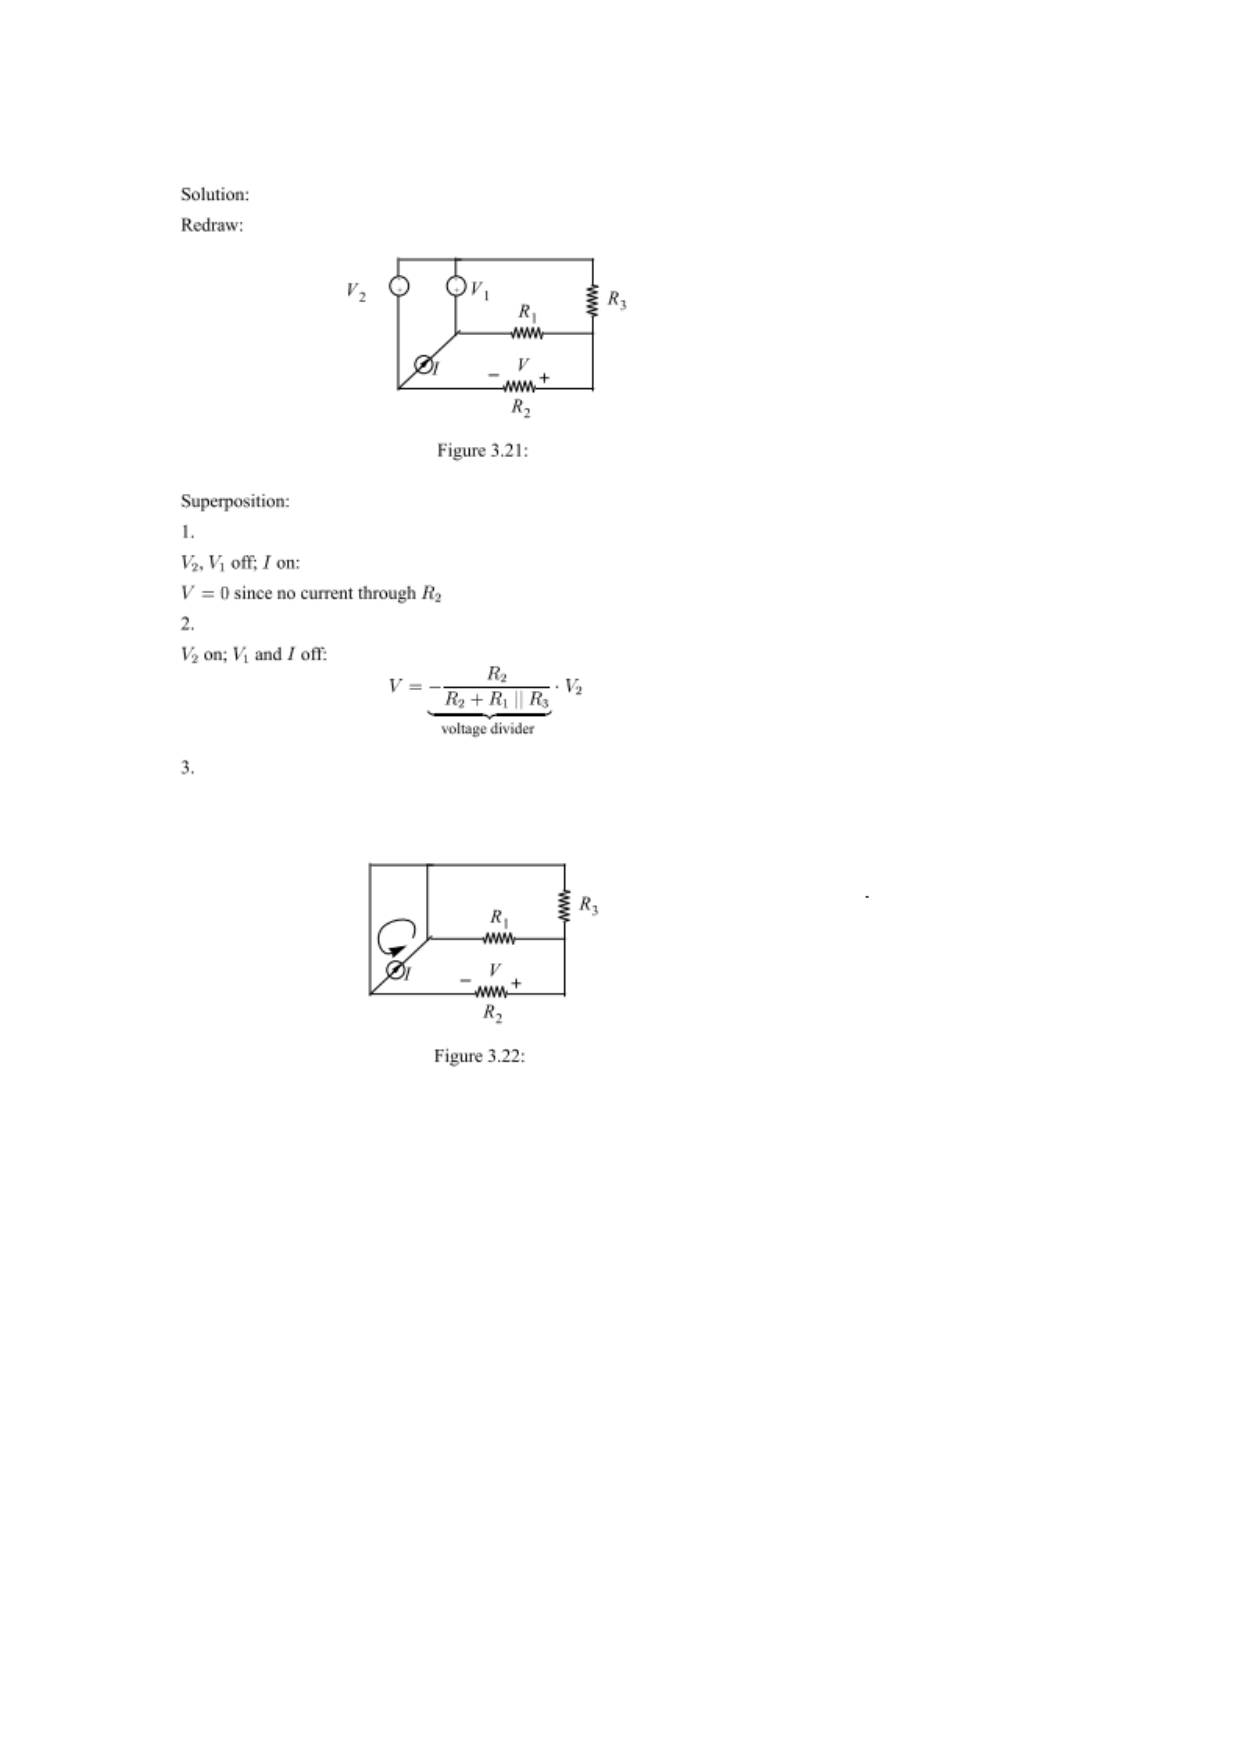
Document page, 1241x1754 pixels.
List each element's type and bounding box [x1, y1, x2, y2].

picture [150, 177, 869, 1081]
